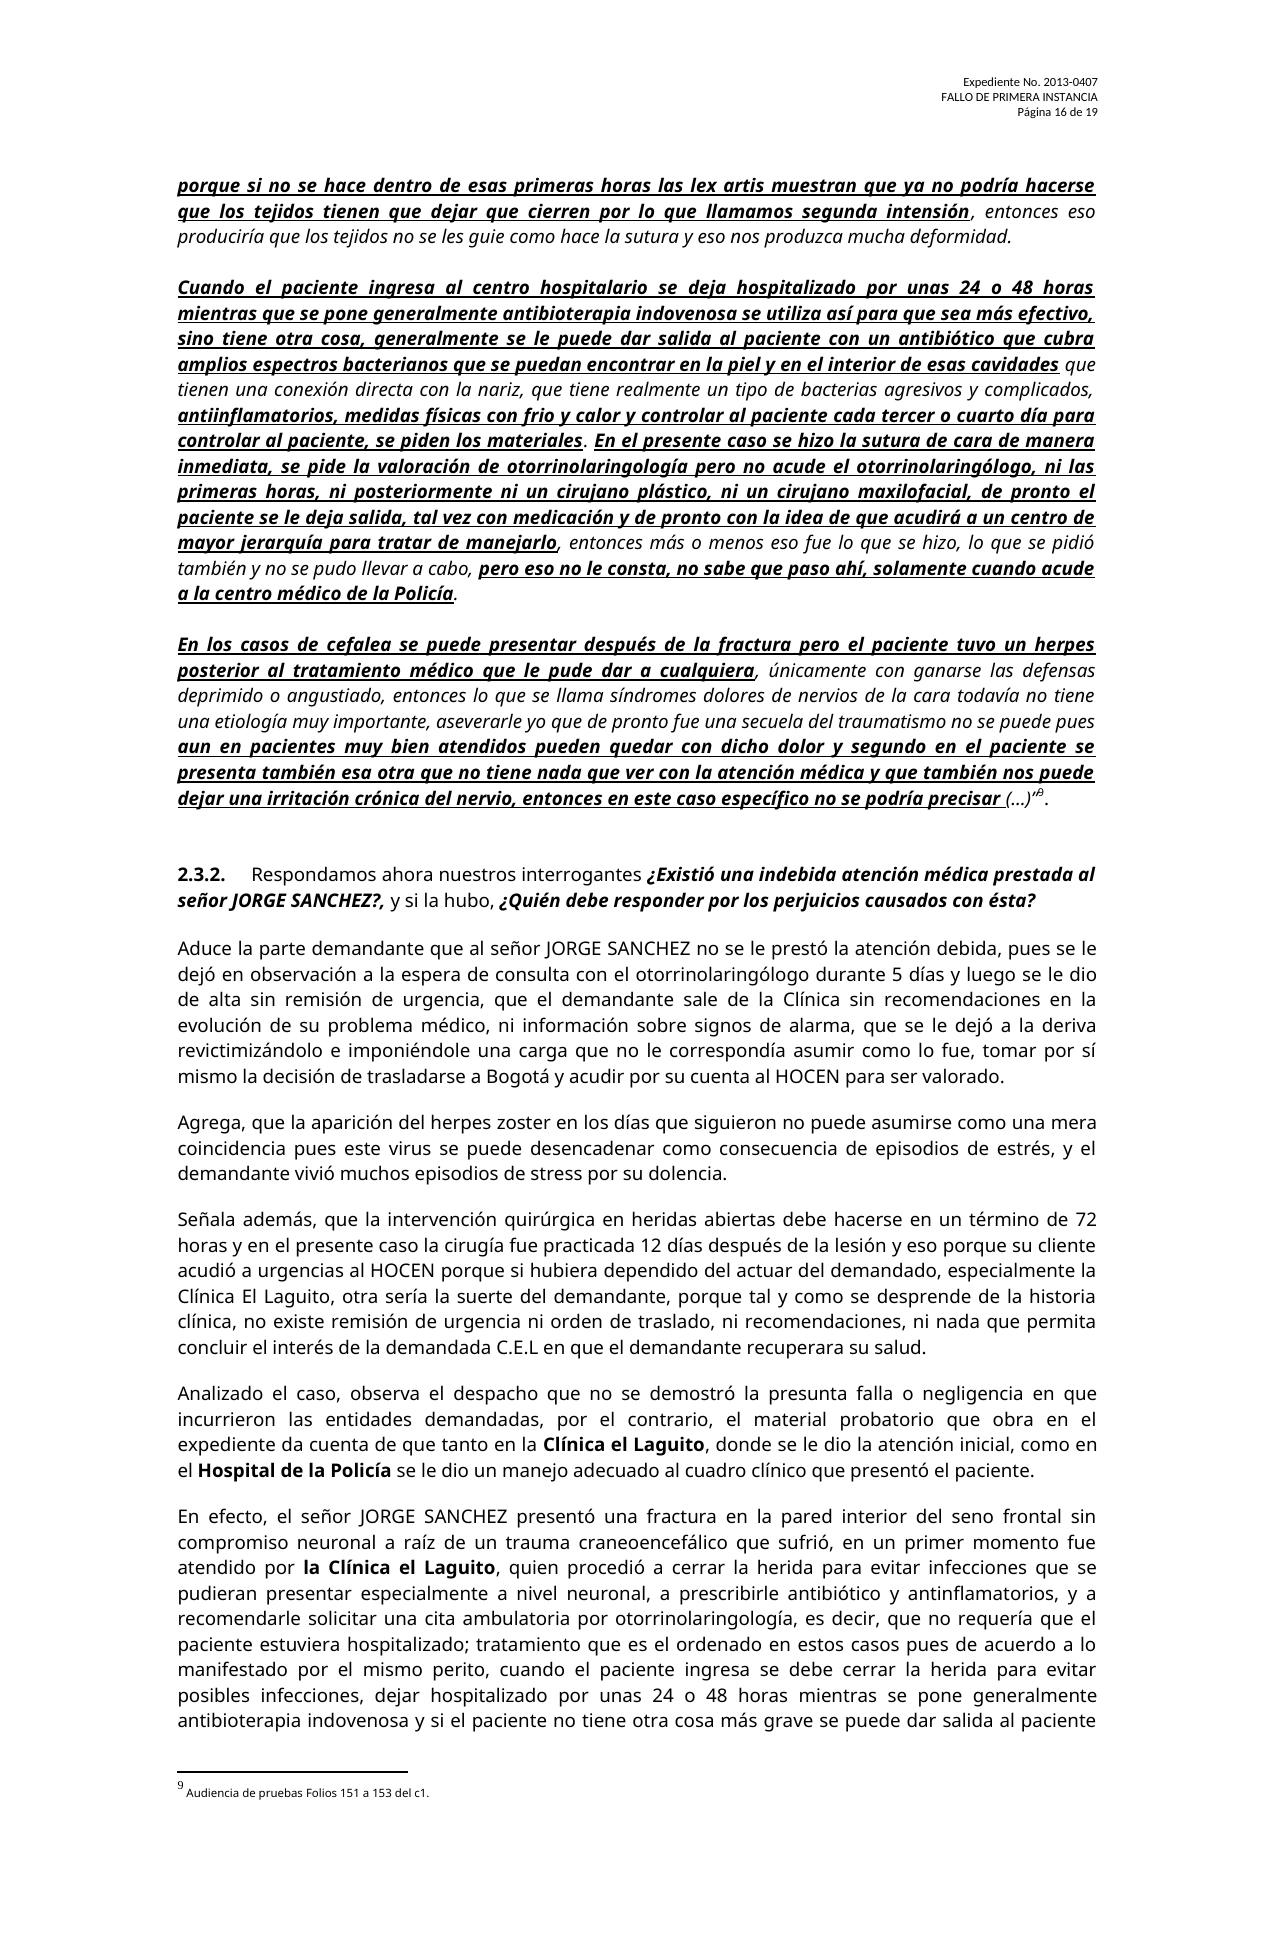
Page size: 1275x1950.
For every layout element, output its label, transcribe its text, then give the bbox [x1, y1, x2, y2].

text Analizado el caso, observa el despacho que no se demostró la presunta falla o negligencia en que incurrieron las entidades demandadas, por el contrario, el material probatorio que obra en el expediente da cuenta de que tanto en la Clínica el Laguito, donde se le dio la atención inicial, como en el Hospital de la Policía se le dio un manejo adecuado al cuadro clínico que presentó el paciente. [177, 1381, 1098, 1483]
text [177, 172, 1098, 249]
text Cuando el paciente ingresa al centro hospitalario se deja hospitalizado por unas 24 o 48 horas mientras que se pone generalmente antibioterapia indovenosa se utiliza así para que sea más efectivo, sino tiene otra cosa, generalmente se le puede dar salida al paciente con un antibiótico que cubra amplios espectros bacterianos que se puedan encontrar en la piel y en el interior de esas cavidades que tienen una conexión directa con la nariz, que tiene realmente un tipo de bacterias agresivos y complicados, antiinflamatorios, medidas físicas con frio y calor y controlar al paciente cada tercer o cuarto día para controlar al paciente, se piden los materiales. En el presente caso se hizo la sutura de cara de manera inmediata, se pide la valoración de otorrinolaringología pero no acude el otorrinolaringólogo, ni las primeras horas, ni posteriormente ni un cirujano plástico, ni un cirujano maxilofacial, de pronto el paciente se le deja salida, tal vez con medicación y de pronto con la idea de que acudirá a un centro de mayor jerarquía para tratar de manejarlo, entonces más o menos eso fue lo que se hizo, lo que se pidió también y no se pudo llevar a cabo, pero eso no le consta, no sabe que paso ahí, solamente cuando acude a la centro médico de la Policía. [177, 274, 1098, 606]
list Respondamos ahora nuestros interrogantes ¿Existió una indebida atención médica prestada al señor JORGE SANCHEZ?, y si la hubo, ¿Quién debe responder por los perjuicios causados con ésta? [177, 861, 1098, 912]
text Aduce la parte demandante que al señor JORGE SANCHEZ no se le prestó la atención debida, pues se le dejó en observación a la espera de consulta con el otorrinolaringólogo durante 5 días y luego se le dio de alta sin remisión de urgencia, que el demandante sale de la Clínica sin recomendaciones en la evolución de su problema médico, ni información sobre signos de alarma, que se le dejó a la deriva revictimizándolo e imponiéndole una carga que no le correspondía asumir como lo fue, tomar por sí mismo la decisión de trasladarse a Bogotá y acudir por su cuenta al HOCEN para ser valorado. [177, 935, 1098, 1088]
text En los casos de cefalea se puede presentar después de la fractura pero el paciente tuvo un herpes posterior al tratamiento médico que le pude dar a cualquiera, únicamente con ganarse las defensas deprimido o angustiado, entonces lo que se llama síndromes dolores de nervios de la cara todavía no tiene una etiología muy importante, aseverarle yo que de pronto fue una secuela del traumatismo no se puede pues aun en pacientes muy bien atendidos pueden quedar con dicho dolor y segundo en el paciente se presenta también esa otra que no tiene nada que ver con la atención médica y que también nos puede dejar una irritación crónica del nervio, entonces en este caso específico no se podría precisar (…)”. [177, 632, 1098, 810]
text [177, 1504, 1098, 1733]
text Agrega, que la aparición del herpes zoster en los días que siguieron no puede asumirse como una mera coincidencia pues este virus se puede desencadenar como consecuencia de episodios de estrés, y el demandante vivió muchos episodios de stress por su dolencia. [177, 1109, 1098, 1186]
text Señala además, que la intervención quirúrgica en heridas abiertas debe hacerse en un término de 72 horas y en el presente caso la cirugía fue practicada 12 días después de la lesión y eso porque su cliente acudió a urgencias al HOCEN porque si hubiera dependido del actuar del demandado, especialmente la Clínica El Laguito, otra sería la suerte del demandante, porque tal y como se desprende de la historia clínica, no existe remisión de urgencia ni orden de traslado, ni recomendaciones, ni nada que permita concluir el interés de la demandada C.E.L en que el demandante recuperara su salud. [177, 1207, 1098, 1360]
